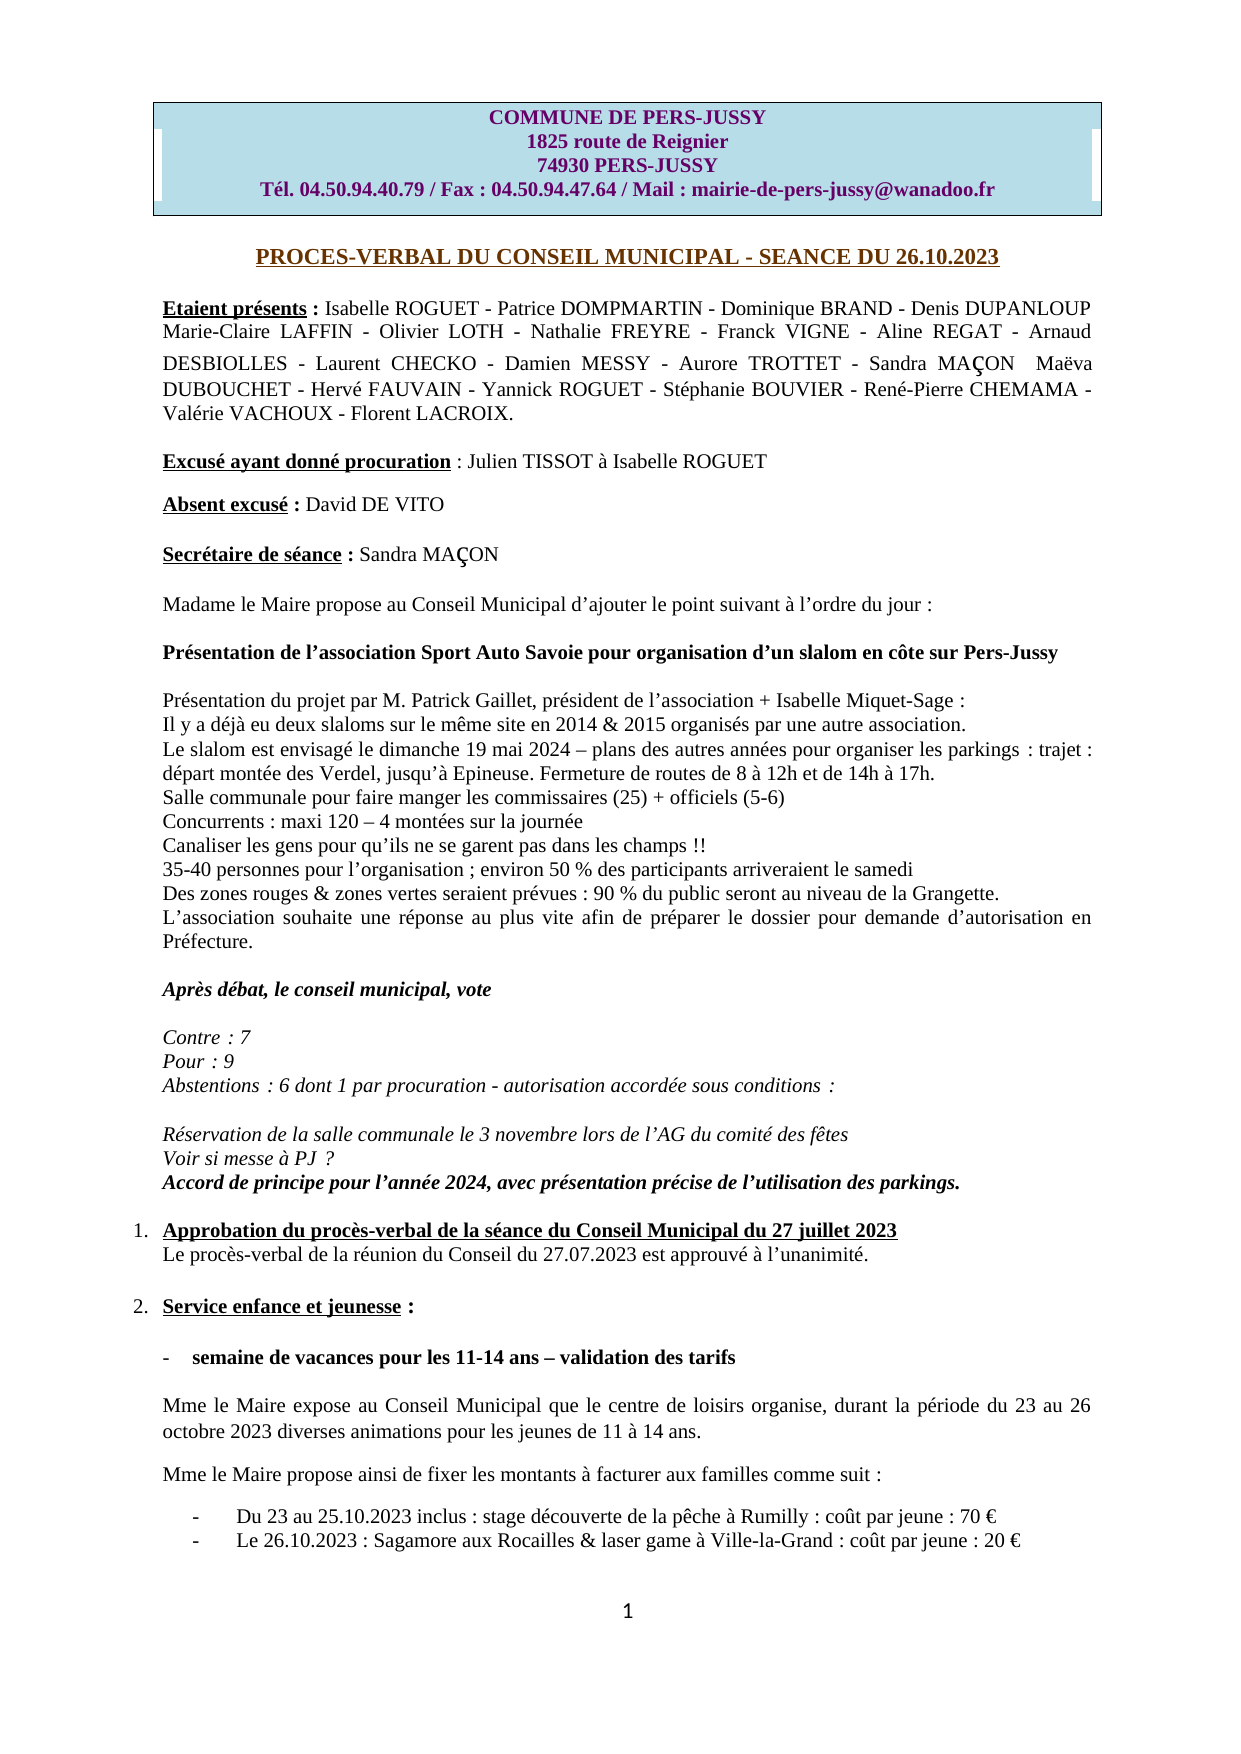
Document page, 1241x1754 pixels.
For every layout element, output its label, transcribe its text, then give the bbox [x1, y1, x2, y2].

text Le procès-verbal de la réunion du Conseil du 27.07.2023 est approuvé à l’unanimité. [162, 1242, 1092, 1266]
text Secrétaire de séance : Sandra MAçON [162, 534, 1092, 568]
list Accord de principe pour l’année 2024, avec présentation précise de l’utilisation des parkings. [162, 1169, 1092, 1194]
text Absent excusé : David DE VITO [162, 492, 1092, 516]
list Le slalom est envisagé le dimanche 19 mai 2024 – plans des autres années pour organiser les parkings : trajet : départ montée des Verdel, jusqu’à Epineuse. Fermeture de routes de 8 à 12h et de 14h à 17h. [162, 736, 1092, 784]
list Concurrents : maxi 120 – 4 montées sur la journée [162, 809, 1092, 833]
list Salle communale pour faire manger les commissaires (25) + officiels (5-6) [162, 784, 1092, 809]
list Présentation de l’association Sport Auto Savoie pour organisation d’un slalom en côte sur Pers-Jussy [162, 640, 1092, 664]
text Excusé ayant donné procuration : Julien TISSOT à Isabelle ROGUET [162, 449, 1092, 473]
list Abstentions : 6 dont 1 par procuration - autorisation accordée sous conditions : [162, 1073, 1092, 1097]
text COMMUNE DE PERS-JUSSY [154, 103, 1101, 129]
text 1825 route de Reignier [162, 129, 1092, 153]
list Réservation de la salle communale le 3 novembre lors de l’AG du comité des fêtes [162, 1121, 1092, 1146]
list 35-40 personnes pour l’organisation ; environ 50 % des participants arriveraient le samedi [162, 857, 1092, 881]
list Du 23 au 25.10.2023 inclus : stage découverte de la pêche à Rumilly : coût par jeune : 70 € [192, 1504, 1092, 1528]
text PROCES-VERBAL DU CONSEIL MUNICIPAL - SEANCE DU 26.10.2023 [162, 243, 1092, 269]
list Le 26.10.2023 : Sagamore aux Rocailles & laser game à Ville-la-Grand : coût par jeune : 20 € [192, 1528, 1092, 1552]
list Madame le Maire propose au Conseil Municipal d’ajouter le point suivant à l’ordre du jour : [162, 592, 1092, 616]
list Après débat, le conseil municipal, vote [162, 977, 1092, 1001]
list Service enfance et jeunesse : [133, 1292, 1092, 1318]
text Etaient présents : Isabelle ROGUET - Patrice DOMPMARTIN - Dominique BRAND - Denis DUPANLOUP Marie-Claire LAFFIN - Olivier LOTH - Nathalie FREYRE - Franck VIGNE - Aline REGAT - Arnaud DESBIOLLES - Laurent CHECKO - Damien MESSY - Aurore TROTTET - Sandra MAçON Maëva DUBOUCHET - Hervé FAUVAIN - Yannick ROGUET - Stéphanie BOUVIER - René-Pierre CHEMAMA - Valérie VACHOUX - Florent LACROIX. [162, 295, 1092, 425]
list Présentation du projet par M. Patrick Gaillet, président de l’association + Isabelle Miquet-Sage : [162, 688, 1092, 712]
text Mme le Maire propose ainsi de fixer les montants à facturer aux familles comme suit : [162, 1462, 1092, 1486]
text Mme le Maire expose au Conseil Municipal que le centre de loisirs organise, durant la période du 23 au 26 octobre 2023 diverses animations pour les jeunes de 11 à 14 ans. [162, 1393, 1092, 1443]
list Il y a déjà eu deux slaloms sur le même site en 2014 & 2015 organisés par une autre association. [162, 712, 1092, 736]
list Canaliser les gens pour qu’ils ne se garent pas dans les champs !! [162, 833, 1092, 857]
list Des zones rouges & zones vertes seraient prévues : 90 % du public seront au niveau de la Grangette. [162, 881, 1092, 905]
text Tél. 04.50.94.40.79 / Fax : 04.50.94.47.64 / Mail : mairie-de-pers-jussy@wanadoo.fr [162, 177, 1092, 198]
list Pour : 9 [162, 1049, 1092, 1073]
list L’association souhaite une réponse au plus vite afin de préparer le dossier pour demande d’autorisation en Préfecture. [162, 905, 1092, 953]
text 74930 PERS-JUSSY [162, 153, 1092, 177]
list Contre : 7 [162, 1025, 1092, 1049]
list semaine de vacances pour les 11-14 ans – validation des tarifs [162, 1345, 1092, 1369]
list Approbation du procès-verbal de la séance du Conseil Municipal du 27 juillet 2023 [133, 1218, 1092, 1242]
list Voir si messe à PJ ? [162, 1146, 1092, 1169]
